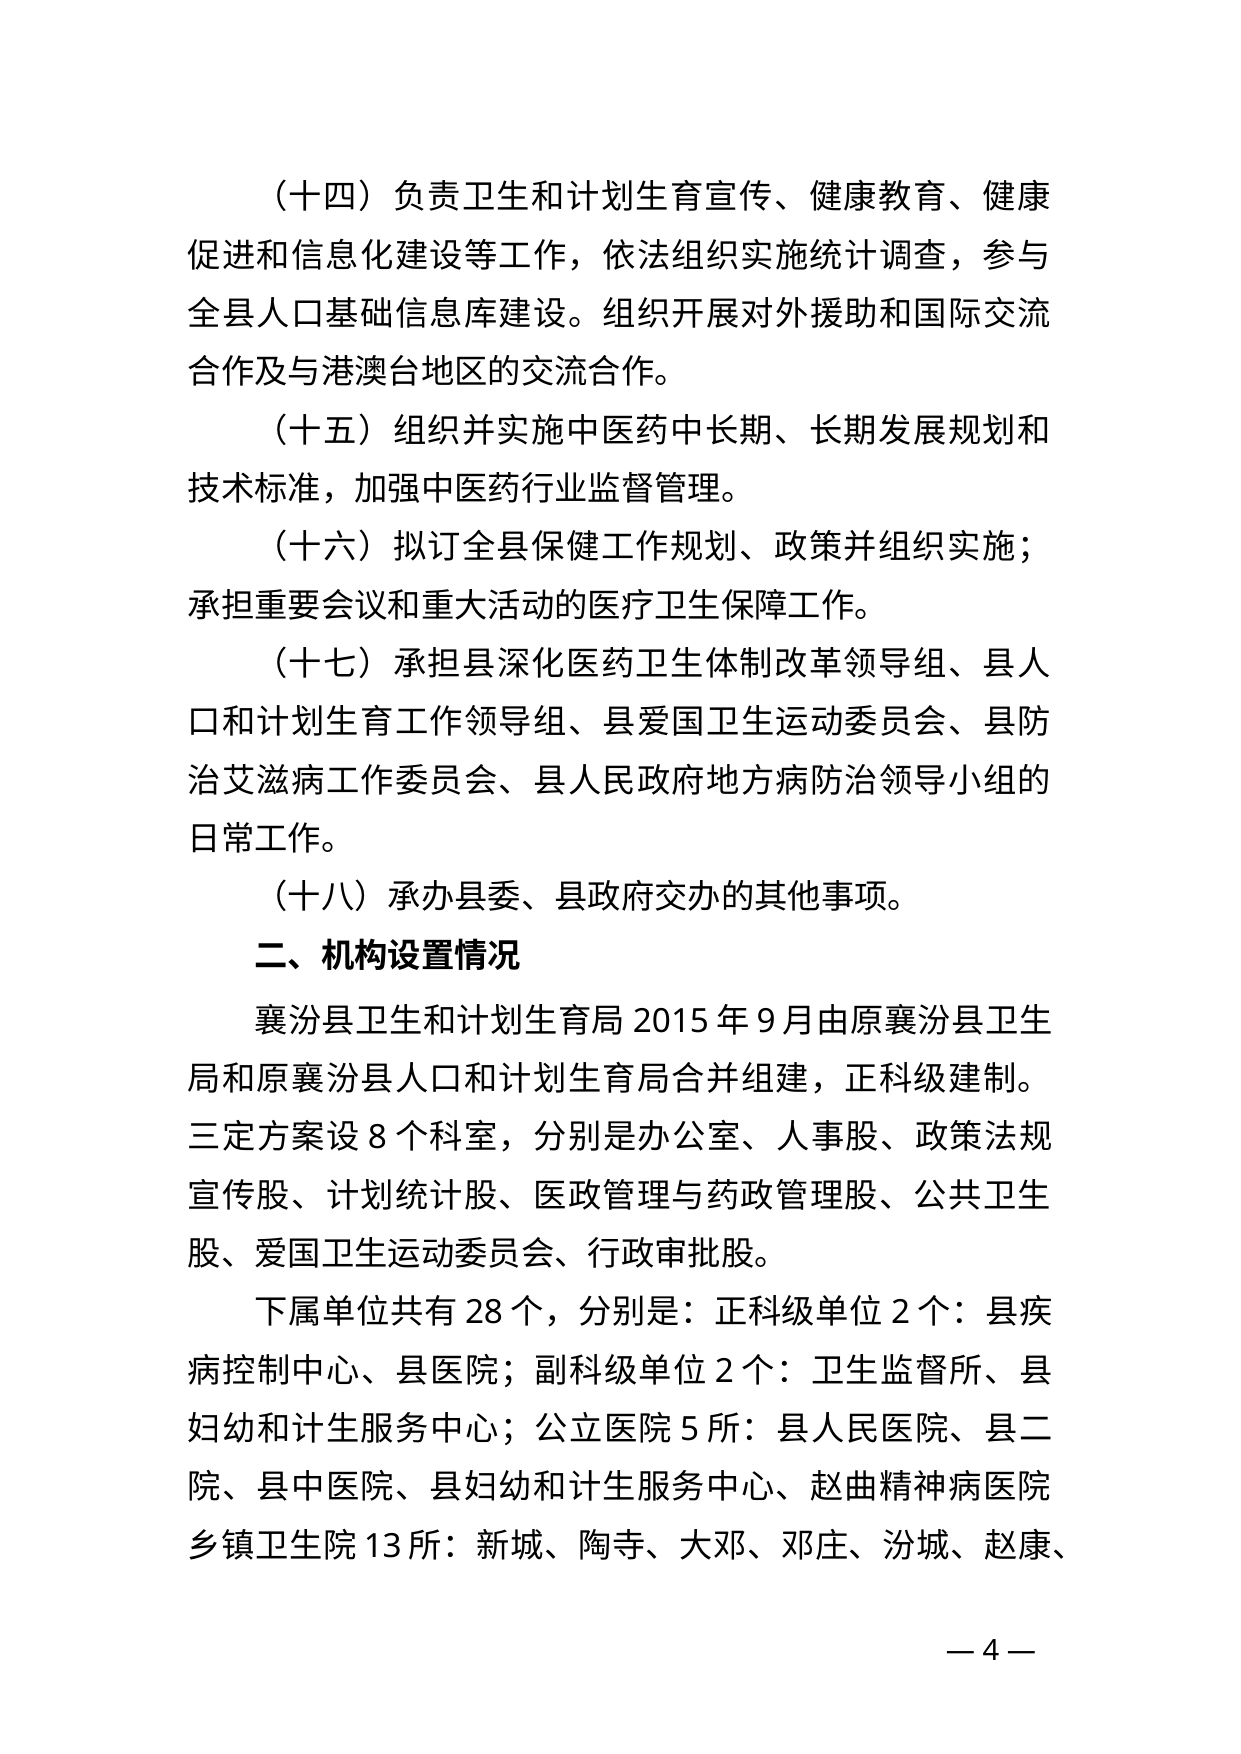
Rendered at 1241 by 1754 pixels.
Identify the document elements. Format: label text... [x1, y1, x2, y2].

text （十七）承担县深化医药卫生体制改革领导组、县人口和计划生育工作领导组、县爱国卫生运动委员会、县防治艾滋病工作委员会、县人民政府地方病防治领导小组的日常工作。 [187, 629, 1053, 862]
text 二、机构设置情况 [187, 920, 1053, 985]
text （十八）承办县委、县政府交办的其他事项。 [187, 862, 1053, 920]
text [187, 1277, 1053, 1569]
text （十四）负责卫生和计划生育宣传、健康教育、健康促进和信息化建设等工作，依法组织实施统计调查，参与全县人口基础信息库建设。组织开展对外援助和国际交流合作及与港澳台地区的交流合作。 [187, 162, 1053, 395]
text （十五）组织并实施中医药中长期、长期发展规划和技术标准，加强中医药行业监督管理。 [187, 395, 1053, 512]
text 襄汾县卫生和计划生育局2015年9月由原襄汾县卫生局和原襄汾县人口和计划生育局合并组建，正科级建制。三定方案设8个科室，分别是办公室、人事股、政策法规宣传股、计划统计股、医政管理与药政管理股、公共卫生股、爱国卫生运动委员会、行政审批股。 [187, 985, 1053, 1277]
text （十六）拟订全县保健工作规划、政策并组织实施；承担重要会议和重大活动的医疗卫生保障工作。 [187, 512, 1053, 629]
